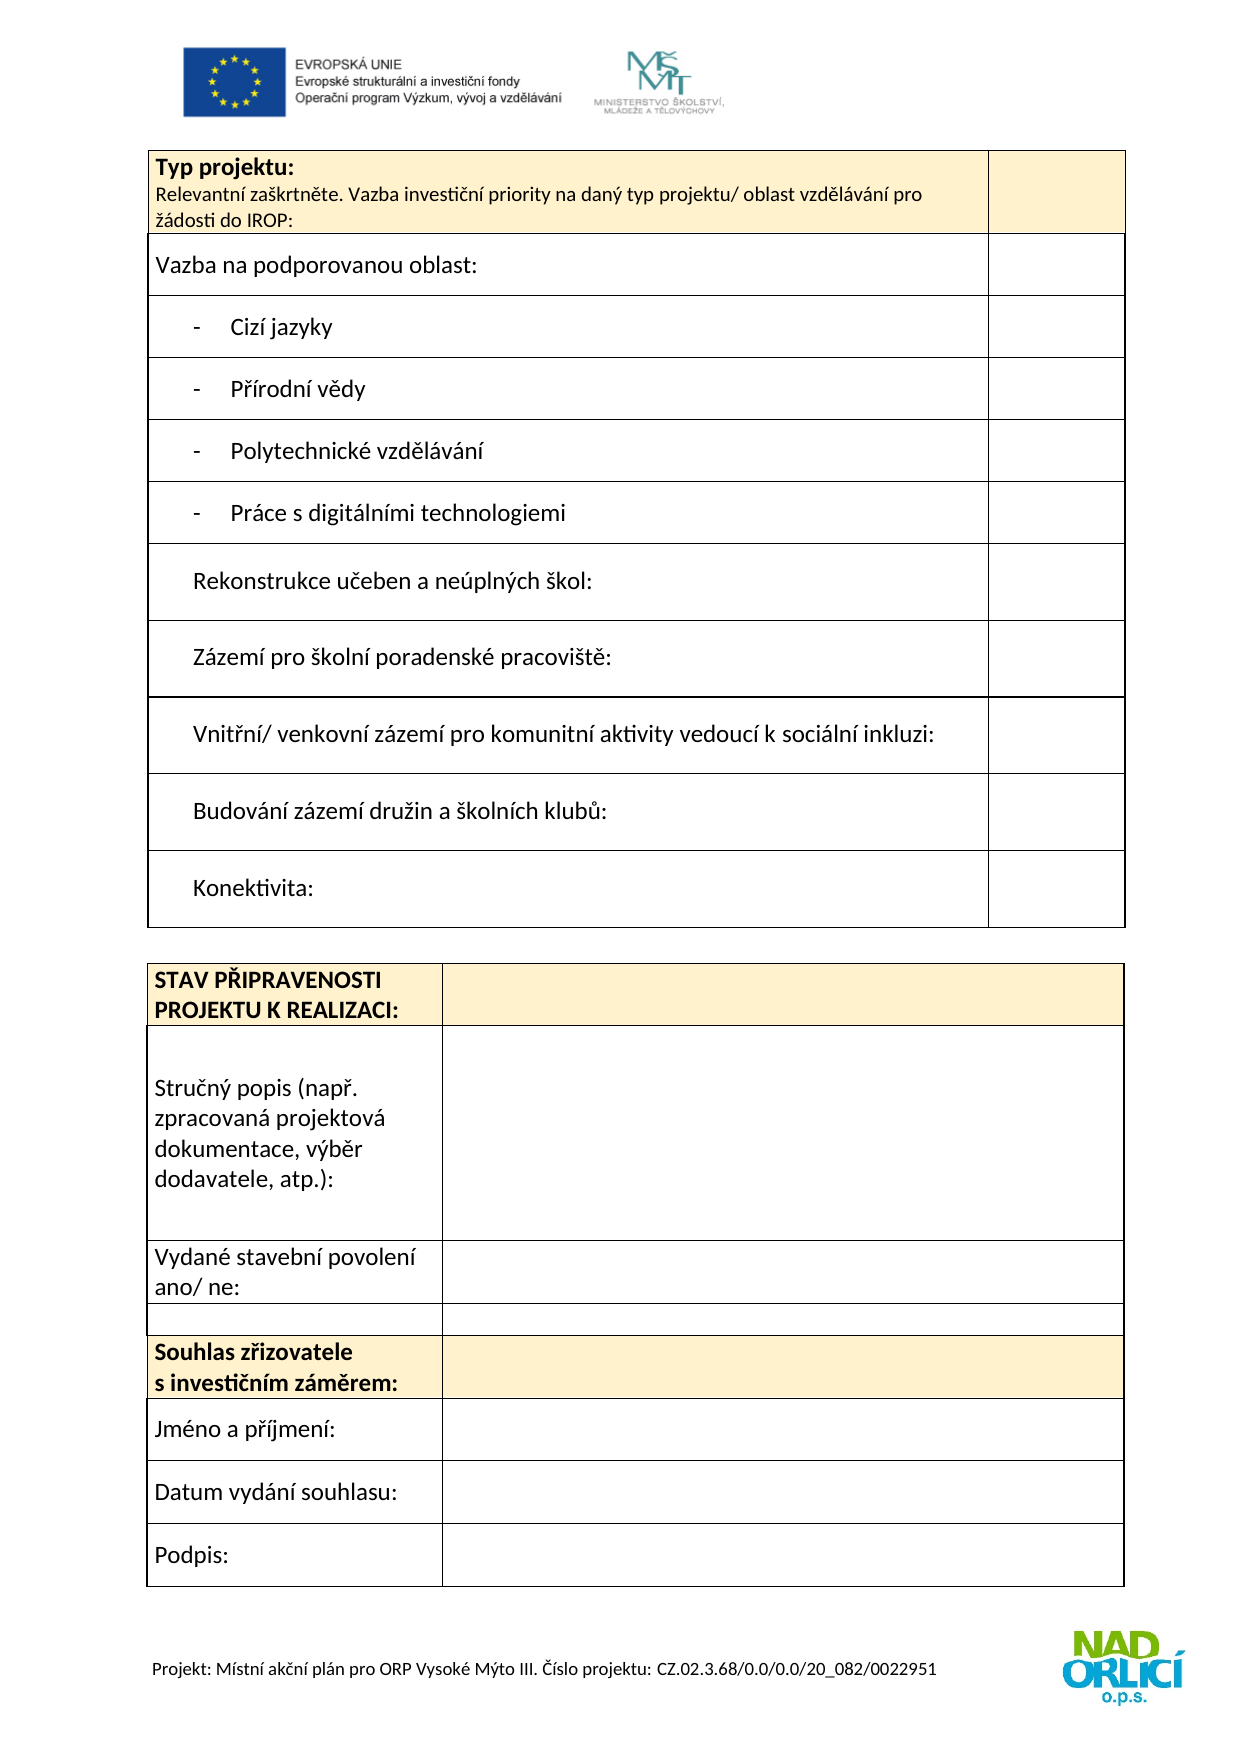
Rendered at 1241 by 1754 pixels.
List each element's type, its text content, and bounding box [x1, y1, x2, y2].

table_cell [443, 1399, 1123, 1459]
table_cell [443, 1026, 1123, 1239]
table_cell Přírodní vědy [149, 358, 988, 419]
table_cell [989, 851, 1124, 927]
table_cell Stručný popis (např. zpracovaná projektová dokumentace, výběr dodavatele, atp.): [148, 1026, 442, 1239]
table_cell Konektivita: [149, 851, 988, 927]
table_header [443, 964, 1123, 1025]
table_cell [443, 1461, 1123, 1522]
table_cell [989, 296, 1124, 357]
table_cell Budování zázemí družin a školních klubů: [149, 774, 988, 850]
table_cell [989, 234, 1124, 294]
table_header Typ projektu: Relevantní zaškrtněte. Vazba investiční priority na daný typ projektu/ oblast vzdělávání pro žádosti do IROP: [149, 151, 988, 232]
table_cell [989, 544, 1124, 620]
table_cell [443, 1336, 1123, 1397]
table_cell Vazba na podporovanou oblast: [149, 234, 988, 294]
table_cell Vydané stavební povolení ano/ ne: [148, 1241, 442, 1303]
table_cell [443, 1524, 1123, 1586]
picture [147, 14, 754, 150]
table_cell Práce s digitálními technologiemi [149, 482, 988, 543]
table_cell [989, 358, 1124, 419]
table_cell [989, 420, 1124, 481]
table_cell Vnitřní/ venkovní zázemí pro komunitní aktivity vedoucí k sociální inkluzi: [149, 698, 988, 773]
table_cell [148, 1304, 442, 1335]
table_cell Datum vydání souhlasu: [148, 1461, 442, 1522]
table_header STAV PŘIPRAVENOSTI PROJEKTU K REALIZACI: [148, 964, 442, 1025]
table_cell Rekonstrukce učeben a neúplných škol: [149, 544, 988, 620]
table_cell [989, 698, 1124, 773]
table_cell Jméno a příjmení: [148, 1399, 442, 1459]
table_cell Podpis: [148, 1524, 442, 1586]
table_cell Cizí jazyky [149, 296, 988, 357]
table_header [989, 151, 1125, 232]
table_cell Zázemí pro školní poradenské pracoviště: [149, 621, 988, 696]
table_cell [989, 621, 1124, 696]
table_cell Souhlas zřizovatele s investičním záměrem: [148, 1336, 442, 1397]
table_cell [443, 1304, 1123, 1335]
table_cell [989, 482, 1124, 543]
table_cell [443, 1241, 1123, 1303]
table_cell Polytechnické vzdělávání [149, 420, 988, 481]
table_cell [989, 774, 1124, 850]
picture [1025, 1606, 1219, 1725]
